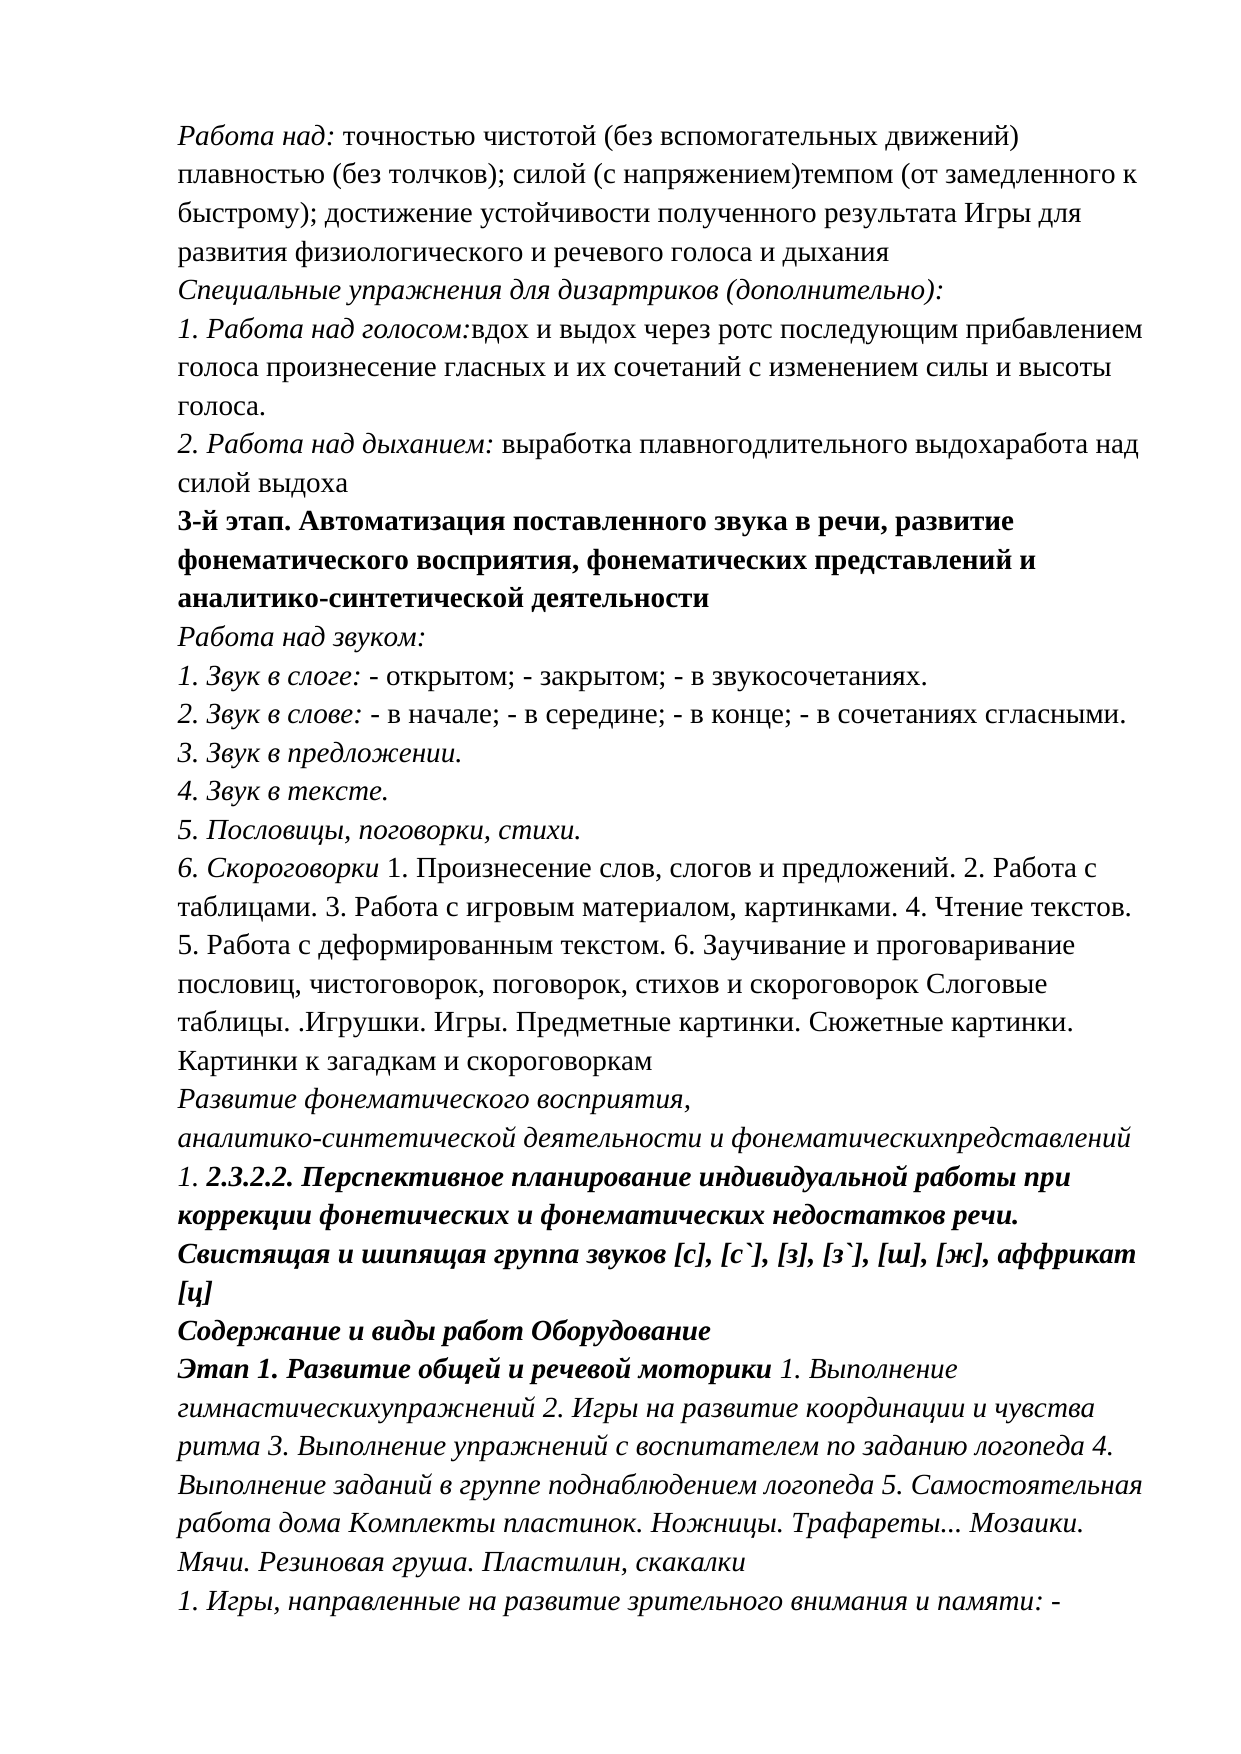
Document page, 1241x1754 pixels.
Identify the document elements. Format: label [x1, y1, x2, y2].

text [177, 118, 1152, 1616]
